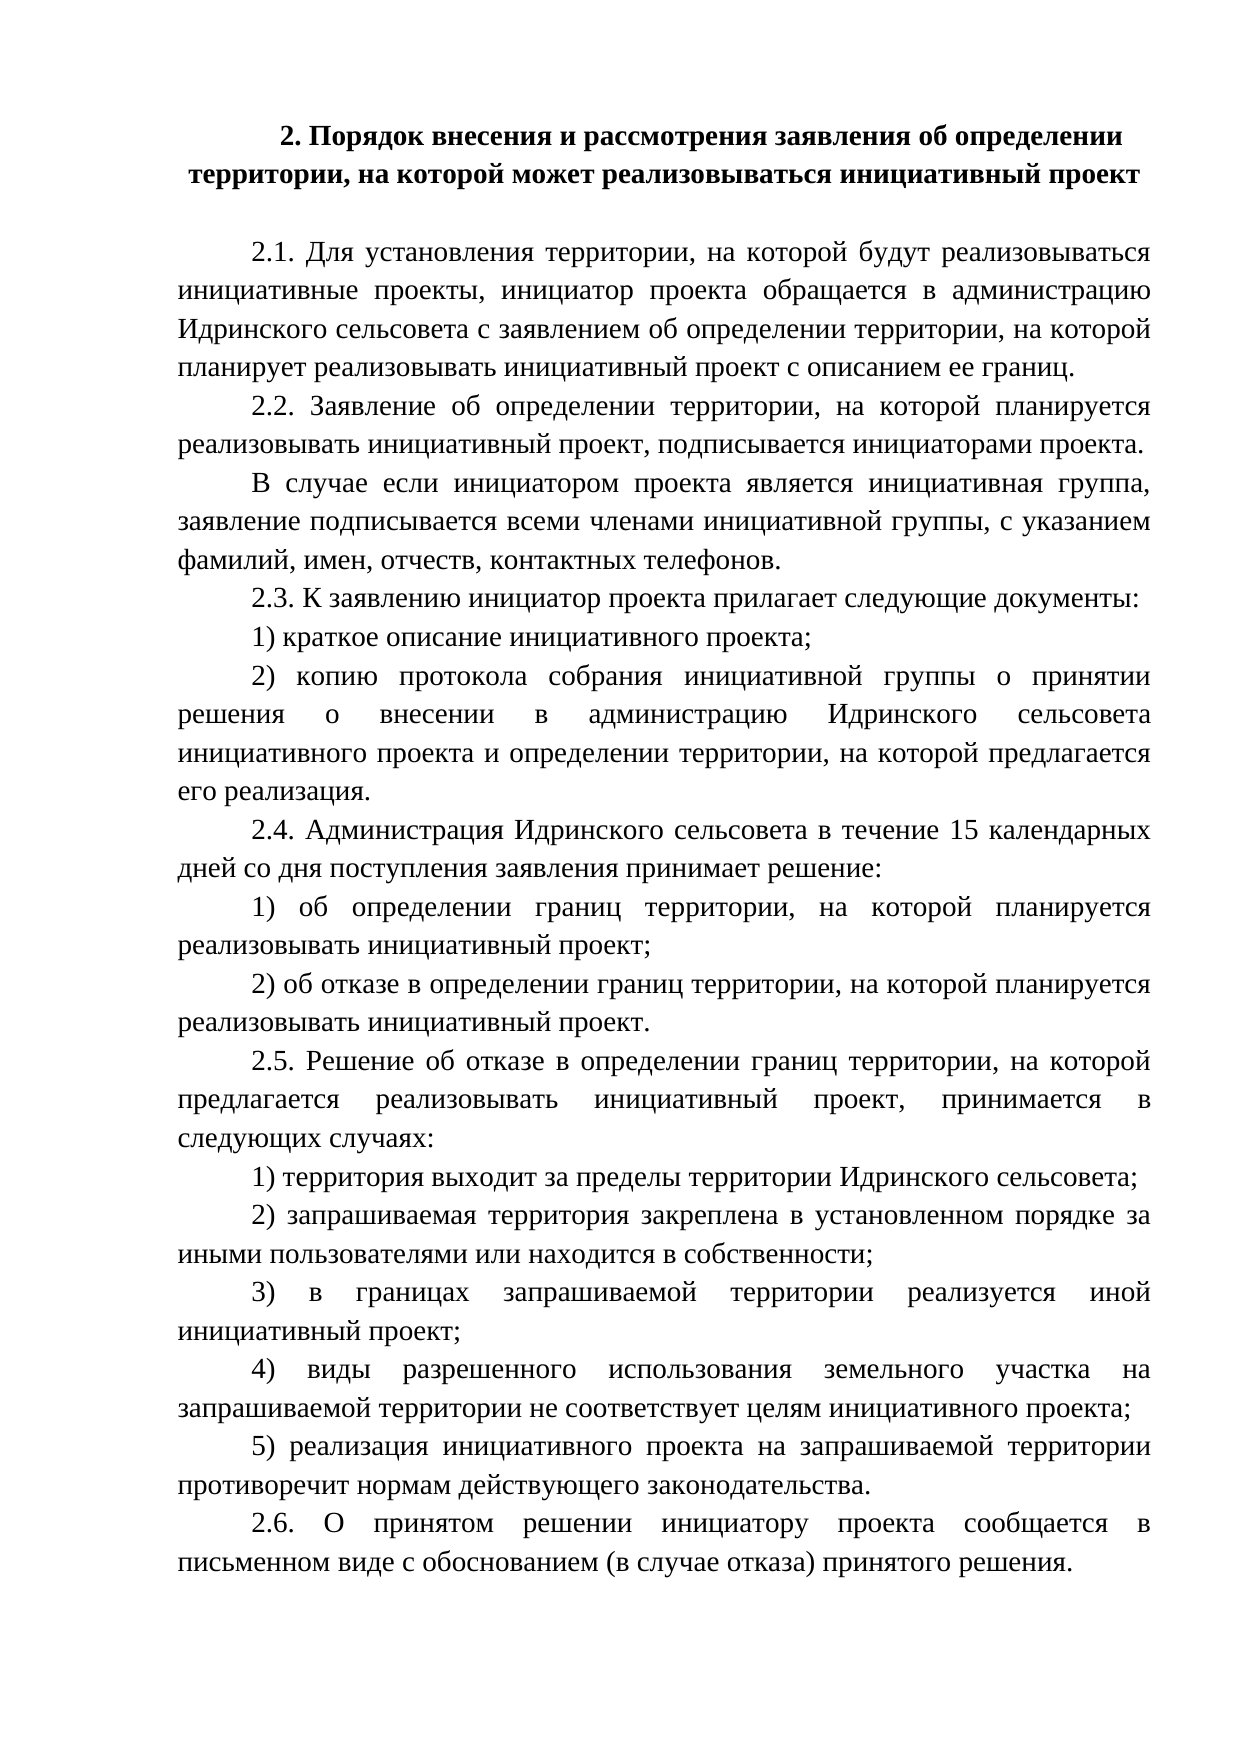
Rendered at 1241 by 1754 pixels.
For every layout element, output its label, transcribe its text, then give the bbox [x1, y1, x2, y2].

text 2.5. Решение об отказе в определении границ территории, на которой предлагается реализовывать инициативный проект, принимается в следующих случаях: [177, 1043, 1152, 1154]
text 2.4. Администрация Идринского сельсовета в течение 15 календарных дней со дня поступления заявления принимает решение: [177, 812, 1152, 884]
text 2.1. Для установления территории, на которой будут реализовываться инициативные проекты, инициатор проекта обращается в администрацию Идринского сельсовета с заявлением об определении территории, на которой планирует реализовывать инициативный проект с описанием ее границ. [177, 234, 1152, 383]
text 1) об определении границ территории, на которой планируется реализовывать инициативный проект; [177, 889, 1152, 961]
text 2.2. Заявление об определении территории, на которой планируется реализовывать инициативный проект, подписывается инициаторами проекта. [177, 388, 1152, 460]
text 2.3. К заявлению инициатор проекта прилагает следующие документы: [177, 581, 1152, 614]
text 3) в границах запрашиваемой территории реализуется иной инициативный проект; [177, 1274, 1152, 1346]
text 5) реализация инициативного проекта на запрашиваемой территории противоречит нормам действующего законодательства. [177, 1428, 1152, 1501]
text 1) территория выходит за пределы территории Идринского сельсовета; [177, 1159, 1152, 1192]
text 2.6. О принятом решении инициатору проекта сообщается в письменном виде с обоснованием (в случае отказа) принятого решения. [177, 1506, 1152, 1578]
text 4) виды разрешенного использования земельного участка на запрашиваемой территории не соответствует целям инициативного проекта; [177, 1351, 1152, 1423]
text 2) об отказе в определении границ территории, на которой планируется реализовывать инициативный проект. [177, 966, 1152, 1038]
text 2. Порядок внесения и рассмотрения заявления об определении территории, на которой может реализовываться инициативный проект [177, 118, 1152, 190]
text 2) копию протокола собрания инициативной группы о принятии решения о внесении в администрацию Идринского сельсовета инициативного проекта и определении территории, на которой предлагается его реализация. [177, 658, 1152, 807]
text 2) запрашиваемая территория закреплена в установленном порядке за иными пользователями или находится в собственности; [177, 1197, 1152, 1269]
text 1) краткое описание инициативного проекта; [177, 619, 1152, 653]
text В случае если инициатором проекта является инициативная группа, заявление подписывается всеми членами инициативной группы, с указанием фамилий, имен, отчеств, контактных телефонов. [177, 465, 1152, 576]
